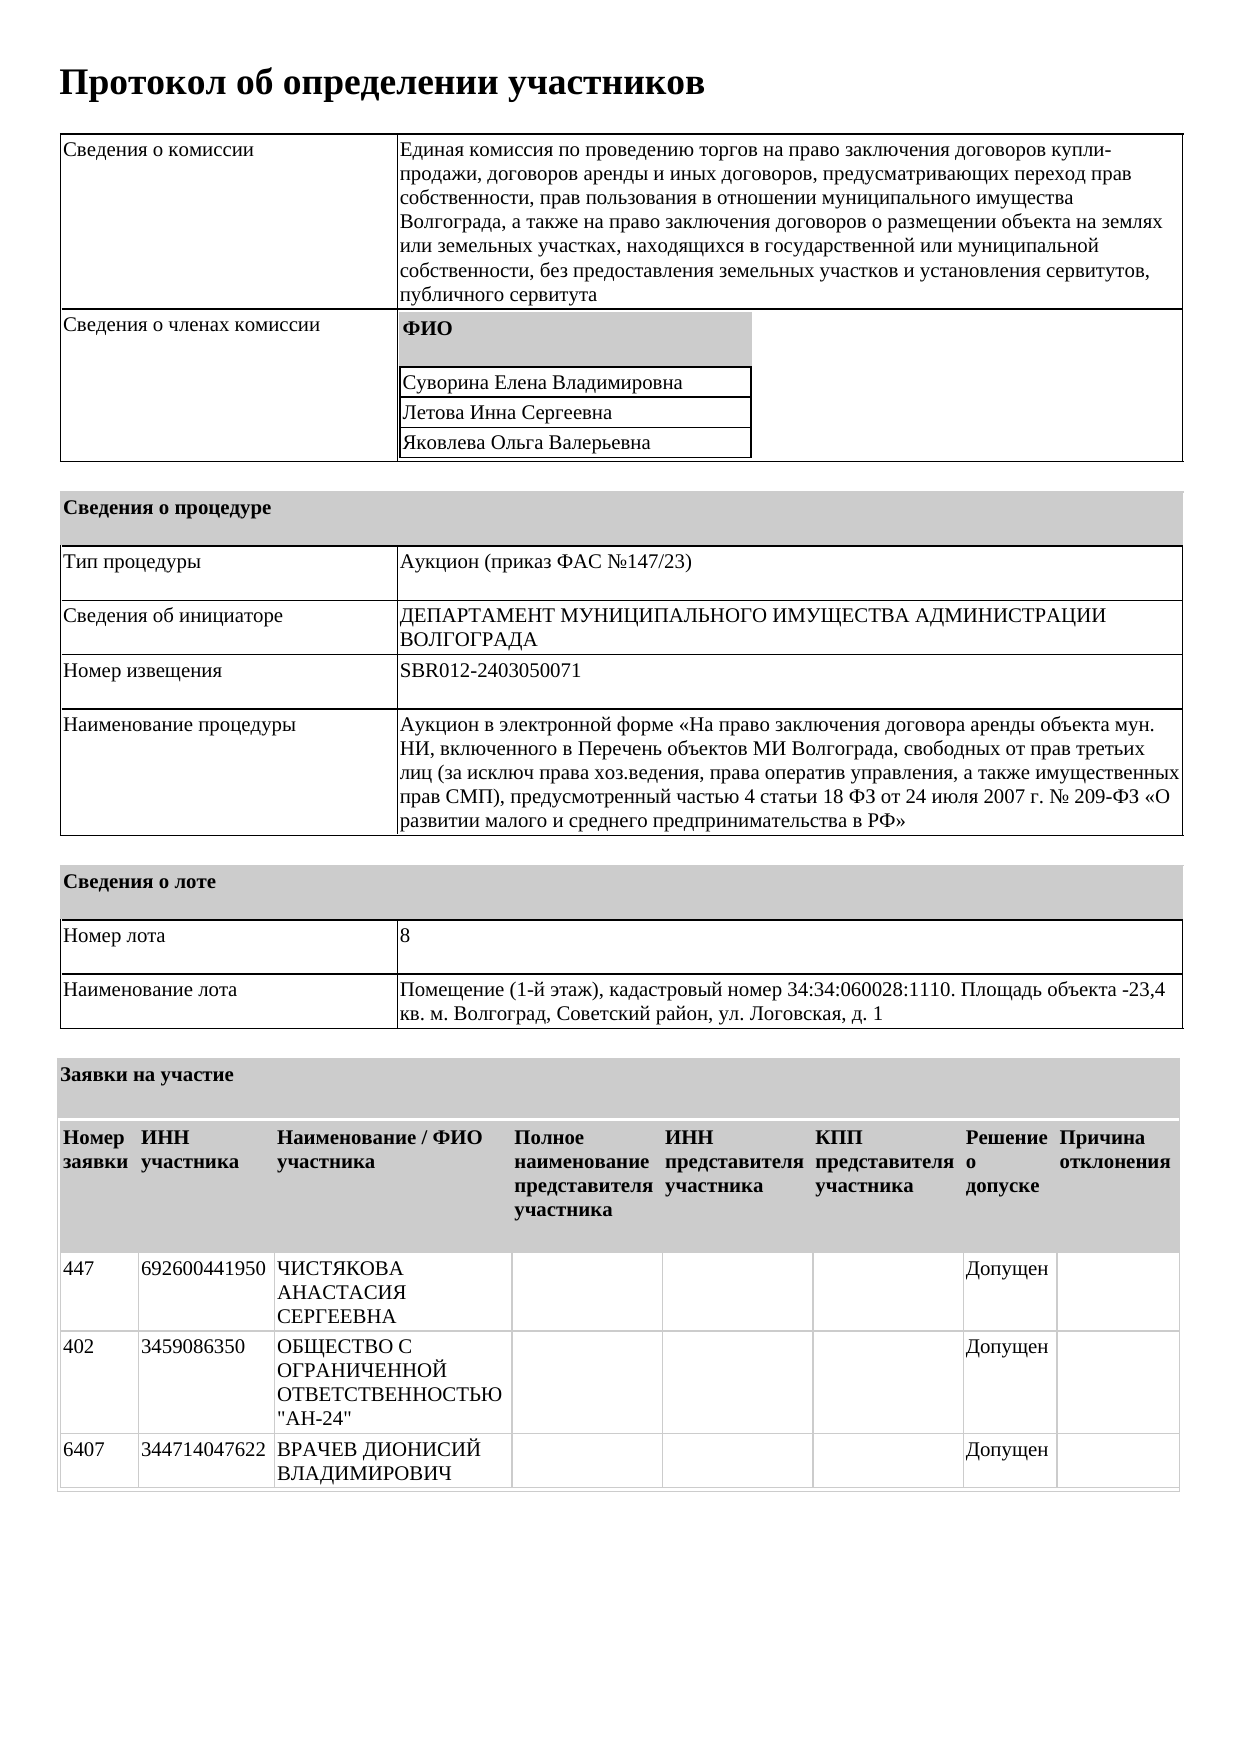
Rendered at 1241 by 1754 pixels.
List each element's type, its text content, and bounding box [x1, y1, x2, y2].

table_cell Номер извещения [61, 655, 397, 708]
table_header Сведения о комиссии [61, 135, 397, 308]
table_cell SBR012-2403050071 [398, 655, 1182, 708]
table_cell Тип процедуры [61, 546, 397, 599]
table_cell Наименование лота [61, 974, 397, 1028]
table_cell Сведения о членах комиссии [61, 309, 397, 461]
table_header Заявки на участие [58, 1060, 1179, 1117]
table_cell ДЕПАРТАМЕНТ МУНИЦИПАЛЬНОГО ИМУЩЕСТВА АДМИНИСТРАЦИИ ВОЛГОГРАДА [398, 601, 1182, 654]
table_cell Помещение (1-й этаж), кадастровый номер 34:34:060028:1110. Площадь объекта -23,4 кв. м. Волгоград, Советский район, ул. Логовская, д. 1 [398, 975, 1182, 1028]
table_cell Номер лота [61, 920, 397, 973]
table_header Сведения о лоте [61, 866, 1182, 919]
table_cell [58, 1118, 1179, 1491]
subtitle Протокол об определении участников [59, 59, 1181, 102]
table_cell 8 [398, 921, 1182, 973]
table_cell Наименование процедуры [61, 709, 397, 834]
table_cell Аукцион (приказ ФАС №147/23) [398, 547, 1182, 599]
table_cell [398, 310, 1182, 461]
table_cell Сведения об инициаторе [61, 601, 397, 654]
table_header Сведения о процедуре [61, 493, 1182, 545]
table_cell Аукцион в электронной форме «На право заключения договора аренды объекта мун. НИ, включенного в Перечень объектов МИ Волгограда, свободных от прав третьих лиц (за исключ права хоз.ведения, права оператив управления, а также имущественных прав СМП), предусмотренный частью 4 статьи 18 ФЗ от 24 июля 2007 г. № 209-ФЗ «О развитии малого и среднего предпринимательства в РФ» [398, 710, 1182, 834]
table_header Единая комиссия по проведению торгов на право заключения договоров купли-продажи, договоров аренды и иных договоров, предусматривающих переход прав собственности, прав пользования в отношении муниципального имущества Волгограда, а также на право заключения договоров о размещении объекта на землях или земельных участках, находящихся в государственной или муниципальной собственности, без предоставления земельных участков и установления сервитутов, публичного сервитута [398, 135, 1182, 308]
